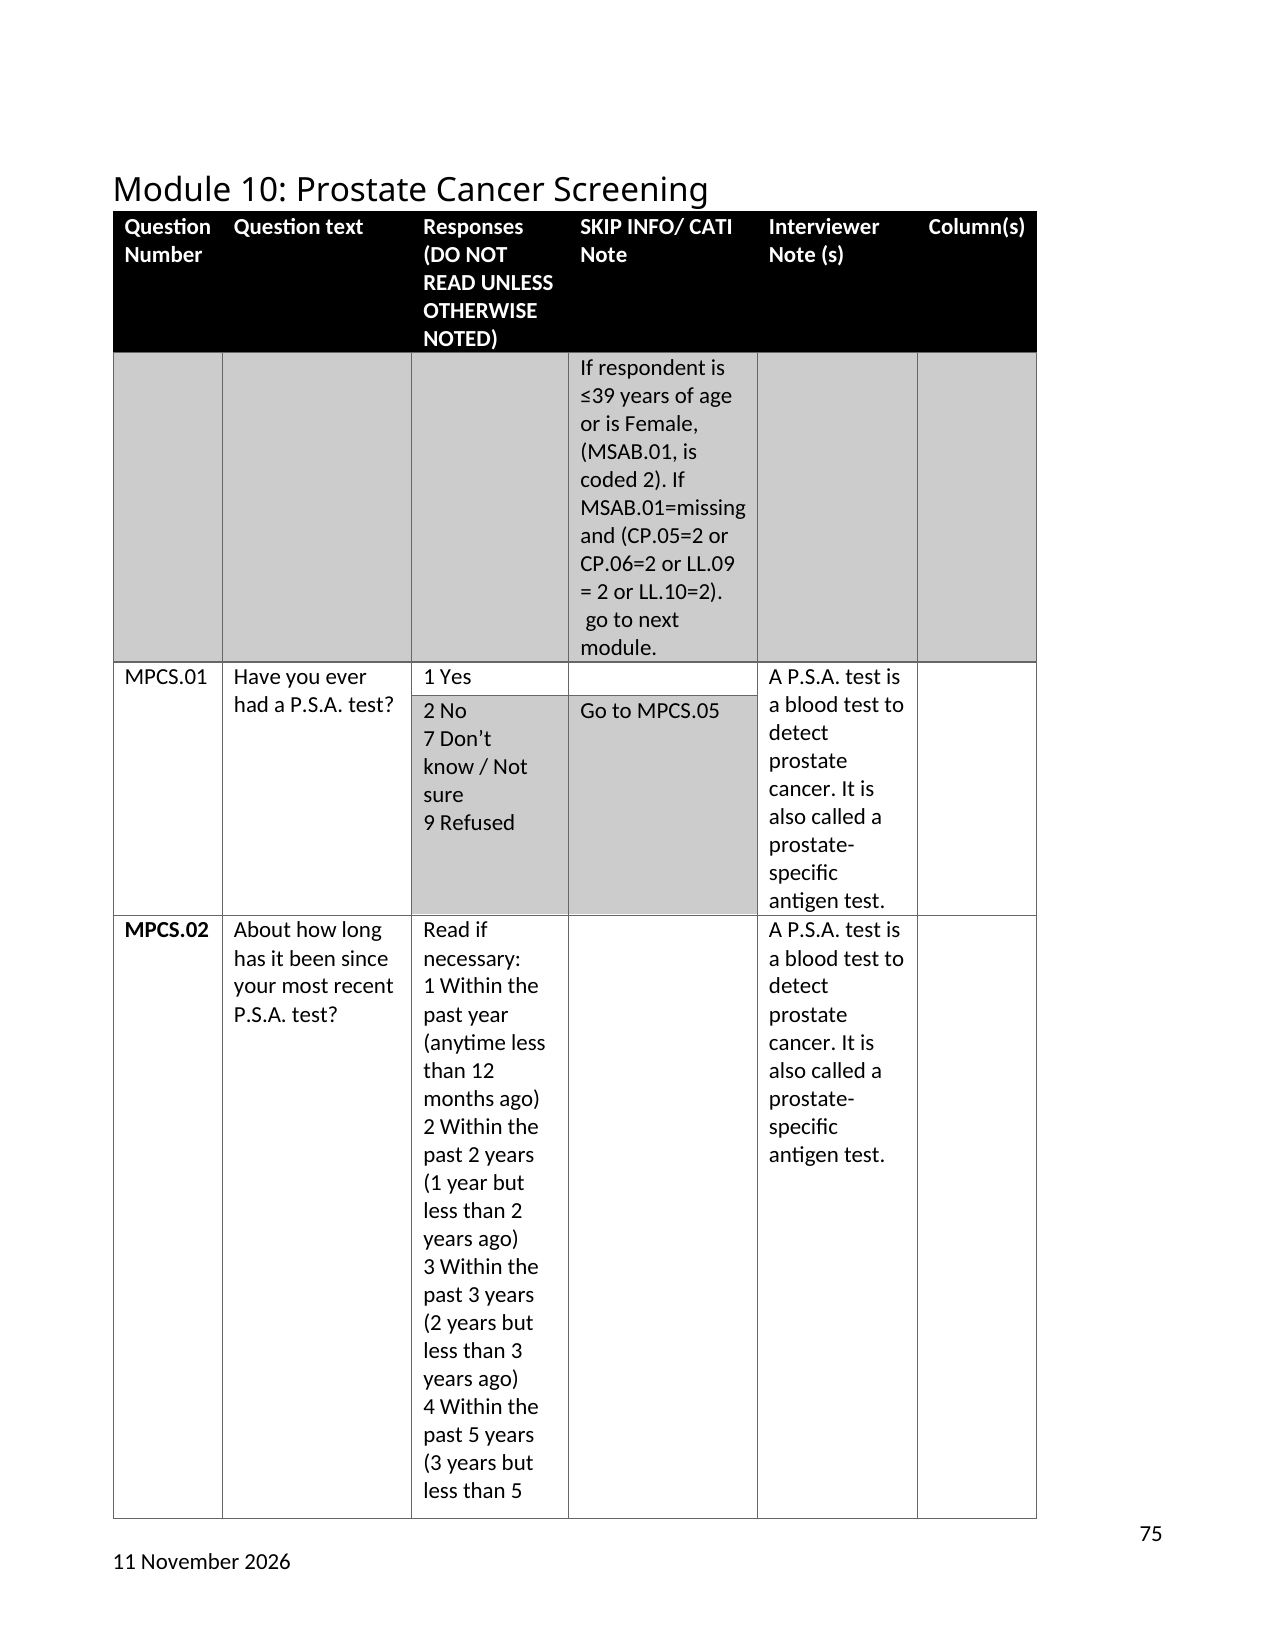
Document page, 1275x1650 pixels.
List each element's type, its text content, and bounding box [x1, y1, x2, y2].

table_header SKIP INFO/ CATI Note [569, 212, 757, 352]
table_cell [114, 353, 222, 661]
table_cell MPCS.01 [114, 663, 222, 914]
table_cell [223, 353, 411, 661]
table_cell 2 No 7 Don’t know / Not sure 9 Refused [412, 696, 568, 914]
table_cell A P.S.A. test is a blood test to detect prostate cancer. It is also called a prostate-specific antigen test. [758, 663, 917, 914]
table_cell [569, 663, 757, 695]
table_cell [223, 916, 411, 1518]
table_header Column(s) [918, 212, 1036, 352]
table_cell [412, 916, 568, 1518]
table_cell 1 Yes [412, 663, 568, 695]
table_cell MPCS.02 [114, 916, 222, 1518]
table_cell [569, 916, 757, 1518]
table_cell If respondent is ≤39 years of age or is Female, (MSAB.01, is coded 2). If MSAB.01=missing and (CP.05=2 or CP.06=2 or LL.09 = 2 or LL.10=2). go to next module. [569, 353, 757, 661]
table_header Question Number [114, 212, 222, 352]
table_cell [758, 353, 917, 661]
table_cell [918, 353, 1036, 661]
table_header Interviewer Note (s) [758, 212, 917, 352]
table_header Question text [223, 212, 411, 352]
subtitle Module 10: Prostate Cancer Screening [112, 166, 1162, 211]
table_cell Go to MPCS.05 [569, 696, 757, 914]
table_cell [758, 916, 917, 1518]
table_cell Have you ever had a P.S.A. test? [223, 663, 411, 914]
table_header Responses (DO NOT READ UNLESS OTHERWISE NOTED) [412, 212, 568, 352]
table_cell [412, 353, 568, 661]
table_cell [918, 916, 1036, 1518]
table_cell [918, 663, 1036, 914]
